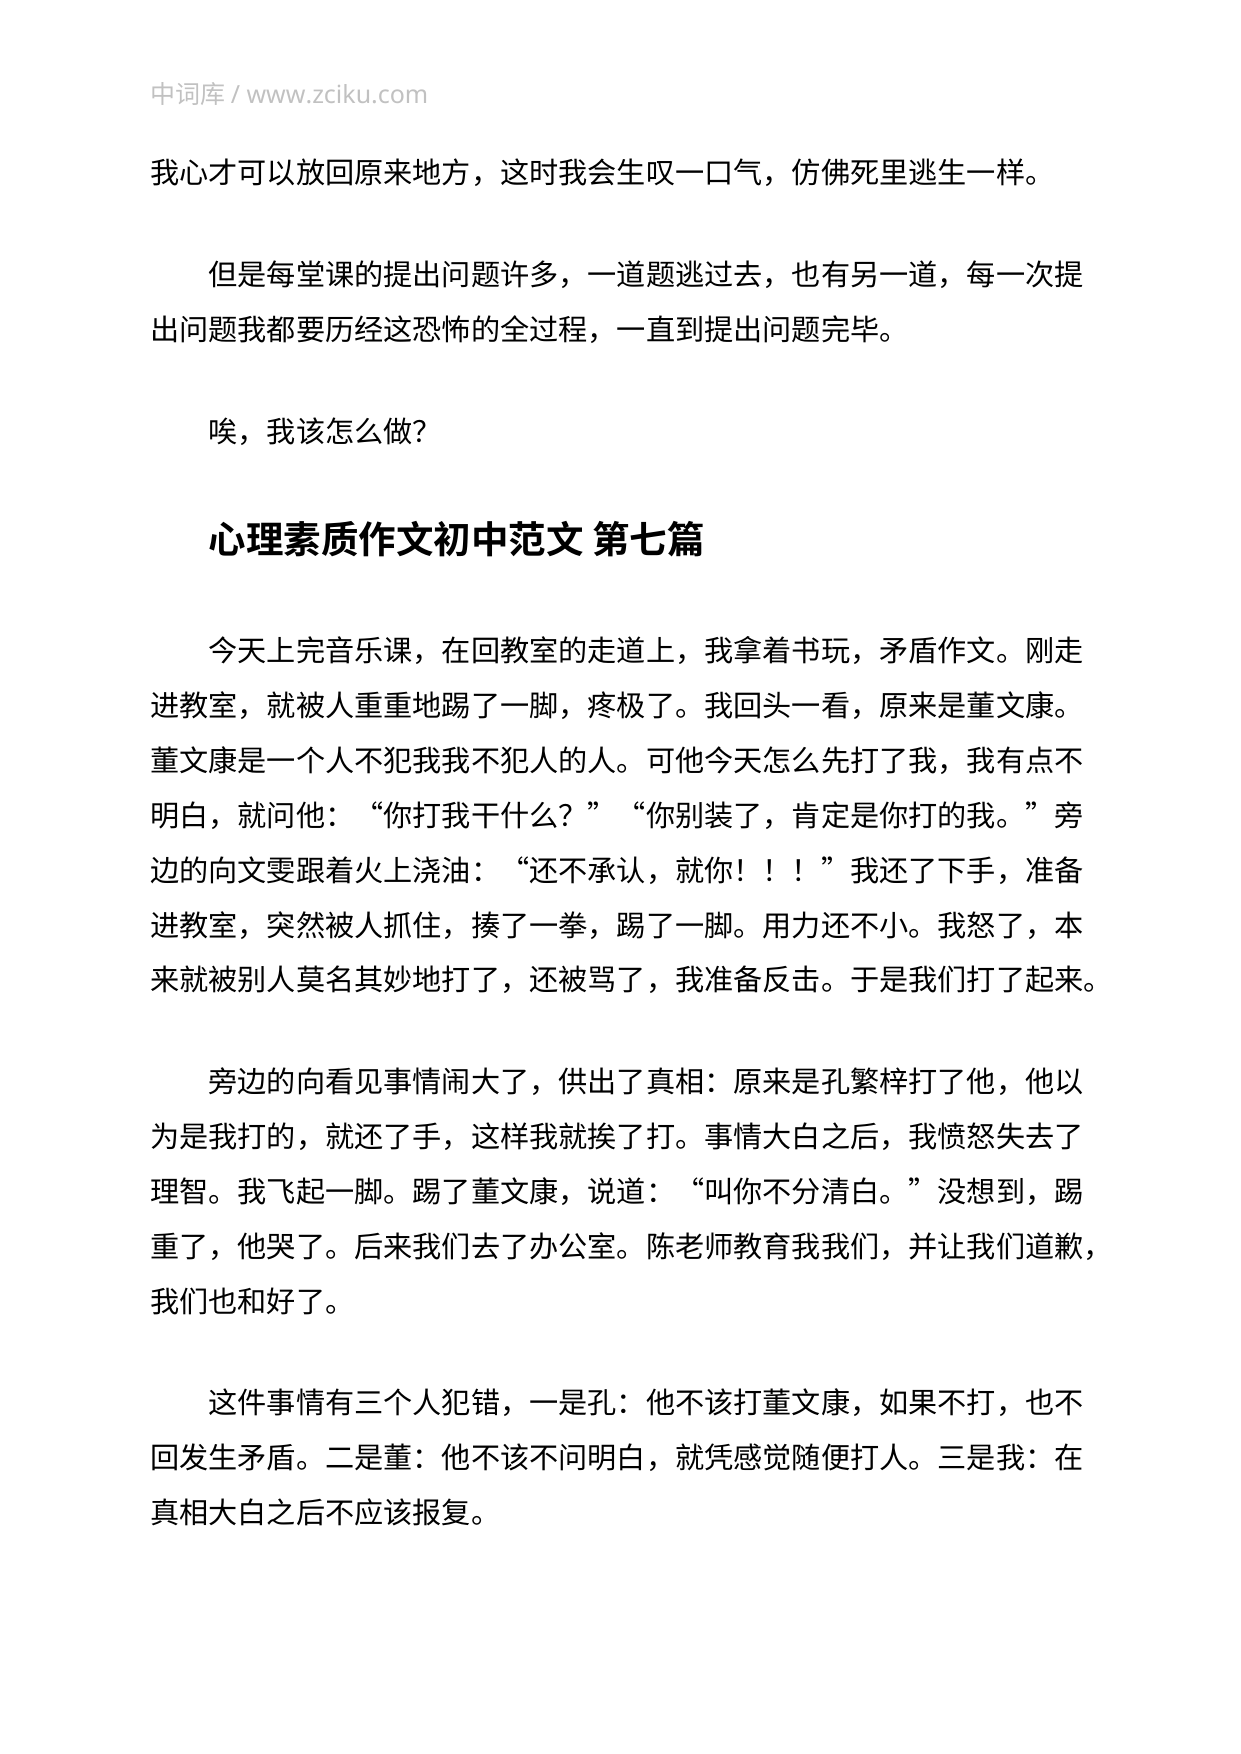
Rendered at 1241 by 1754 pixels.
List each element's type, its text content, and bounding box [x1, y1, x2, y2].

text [150, 150, 1090, 192]
text 这件事情有三个人犯错，一是孔：他不该打董文康，如果不打，也不回发生矛盾。二是董：他不该不问明白，就凭感觉随便打人。三是我：在真相大白之后不应该报复。 [150, 1380, 1090, 1532]
text 唉，我该怎么做？ [150, 408, 1090, 451]
text 旁边的向看见事情闹大了，供出了真相：原来是孔繁梓打了他，他以为是我打的，就还了手，这样我就挨了打。事情大白之后，我愤怒失去了理智。我飞起一脚。踢了董文康，说道：“叫你不分清白。”没想到，踢重了，他哭了。后来我们去了办公室。陈老师教育我我们，并让我们道歉，我们也和好了。 [150, 1059, 1090, 1321]
text 心理素质作文初中范文 第七篇 [150, 510, 1090, 564]
text 但是每堂课的提出问题许多，一道题逃过去，也有另一道，每一次提出问题我都要历经这恐怖的全过程，一直到提出问题完毕。 [150, 252, 1090, 349]
text 今天上完音乐课，在回教室的走道上，我拿着书玩，矛盾作文。刚走进教室，就被人重重地踢了一脚，疼极了。我回头一看，原来是董文康。董文康是一个人不犯我我不犯人的人。可他今天怎么先打了我，我有点不明白，就问他：“你打我干什么？”“你别装了，肯定是你打的我。”旁边的向文雯跟着火上浇油：“还不承认，就你！！！”我还了下手，准备进教室，突然被人抓住，揍了一拳，踢了一脚。用力还不小。我怒了，本来就被别人莫名其妙地打了，还被骂了，我准备反击。于是我们打了起来。 [150, 628, 1090, 999]
